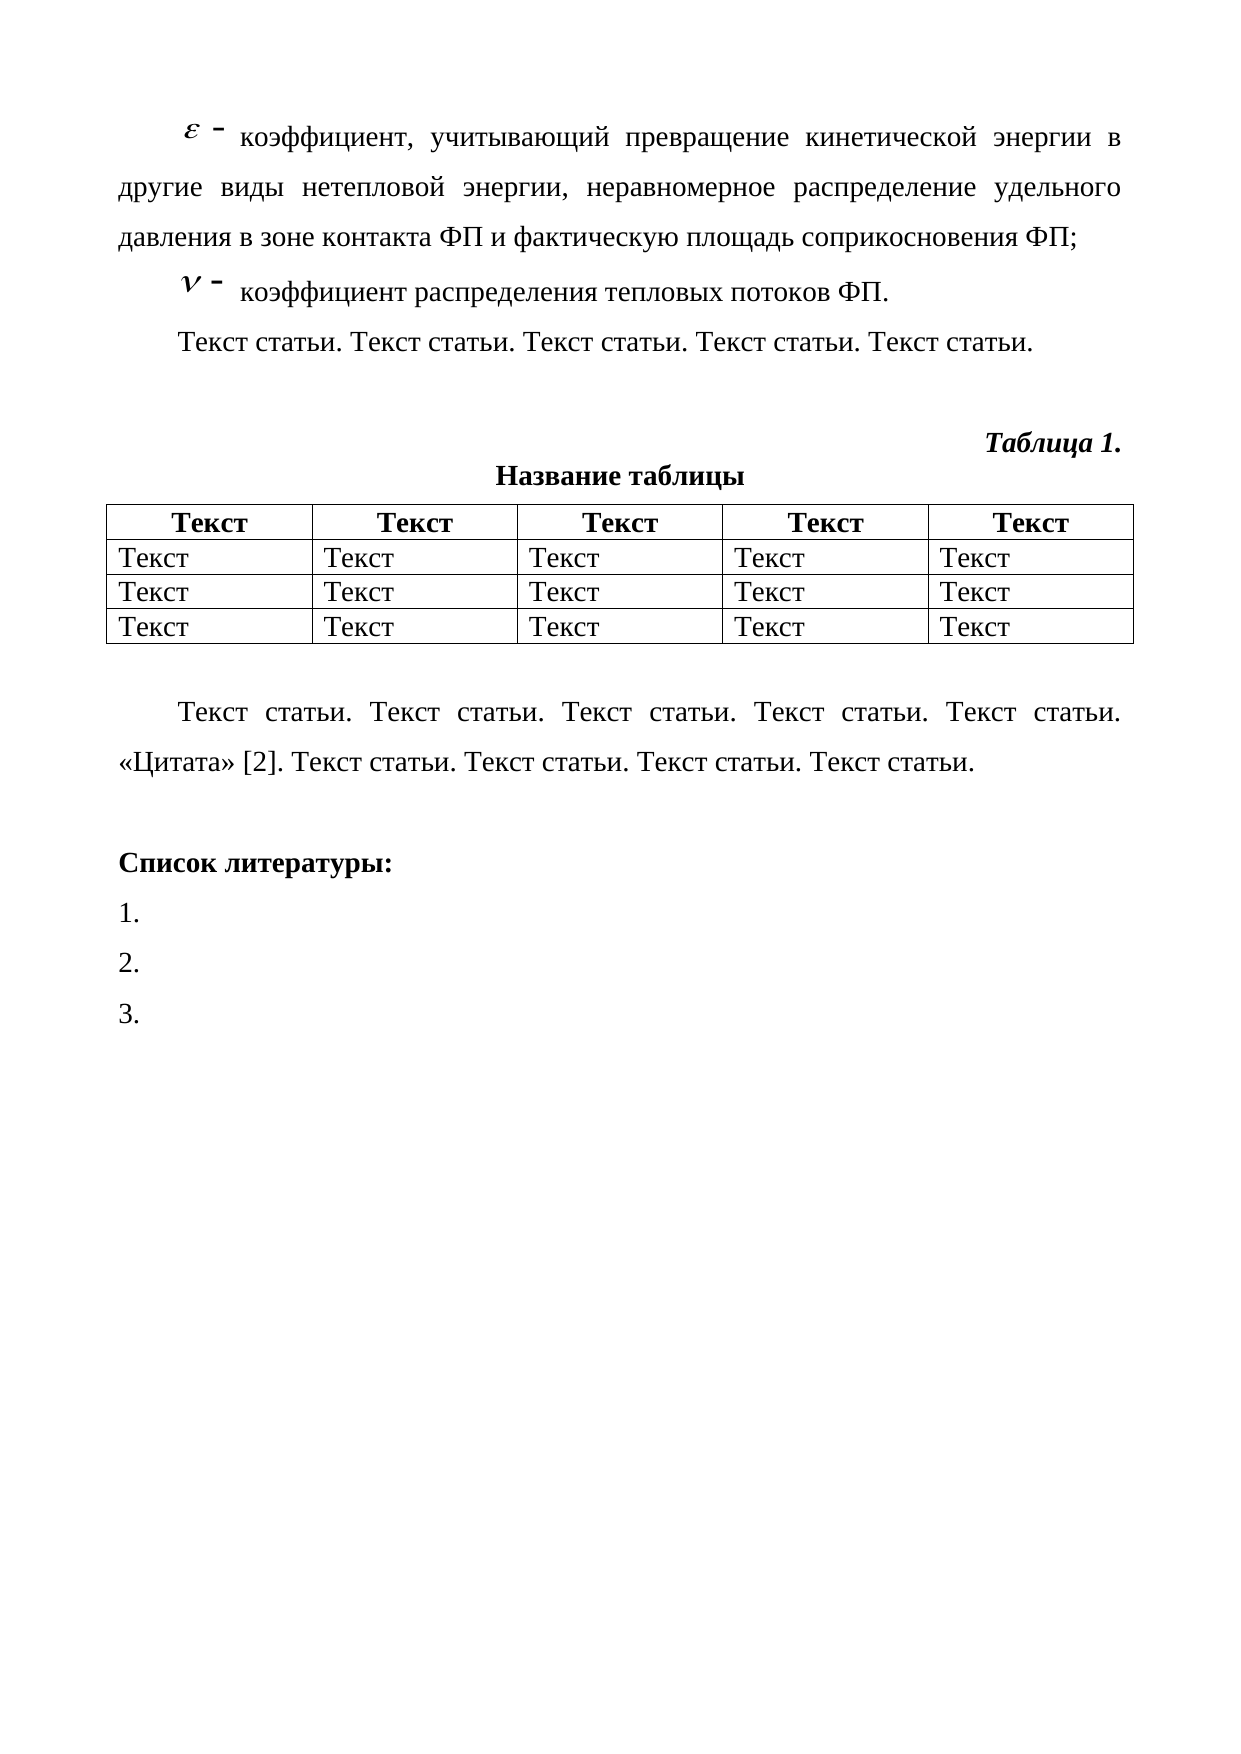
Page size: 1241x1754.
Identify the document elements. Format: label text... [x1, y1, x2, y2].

table_cell Текст [107, 609, 312, 643]
table_cell Текст [107, 575, 312, 608]
list Текст статьи. Текст статьи. Текст статьи. Текст статьи. Текст статьи. [118, 324, 1122, 358]
list Название таблицы [118, 458, 1122, 492]
table_cell Текст [518, 540, 722, 573]
table_cell Текст [929, 540, 1133, 573]
table_cell Текст [723, 575, 928, 608]
table_cell Текст [723, 609, 928, 643]
table_cell Текст [518, 575, 722, 608]
table_cell Текст [313, 575, 517, 608]
text коэффициент распределения тепловых потоков ФП. [118, 270, 1122, 307]
table_header Текст [518, 505, 722, 539]
table_cell Текст [313, 609, 517, 643]
text коэффициент, учитывающий превращение кинетической энергии в другие виды нетепловой энергии, неравномерное распределение удельного давления в зоне контакта ФП и фактическую площадь соприкосновения ФП; [118, 118, 1122, 253]
table_cell Текст [929, 575, 1133, 608]
text Список литературы: [118, 845, 1122, 878]
list Текст статьи. Текст статьи. Текст статьи. Текст статьи. Текст статьи. «Цитата» [2]. Текст статьи. Текст статьи. Текст статьи. Текст статьи. [118, 694, 1122, 778]
table_cell Текст [518, 609, 722, 643]
table_cell Текст [723, 540, 928, 573]
table_cell Текст [313, 540, 517, 573]
table_header Текст [313, 505, 517, 539]
list Таблица 1. [118, 425, 1122, 458]
table_header Текст [929, 505, 1133, 539]
table_cell Текст [929, 609, 1133, 643]
table_header Текст [107, 505, 312, 539]
table_header Текст [723, 505, 928, 539]
table_cell Текст [107, 540, 312, 573]
